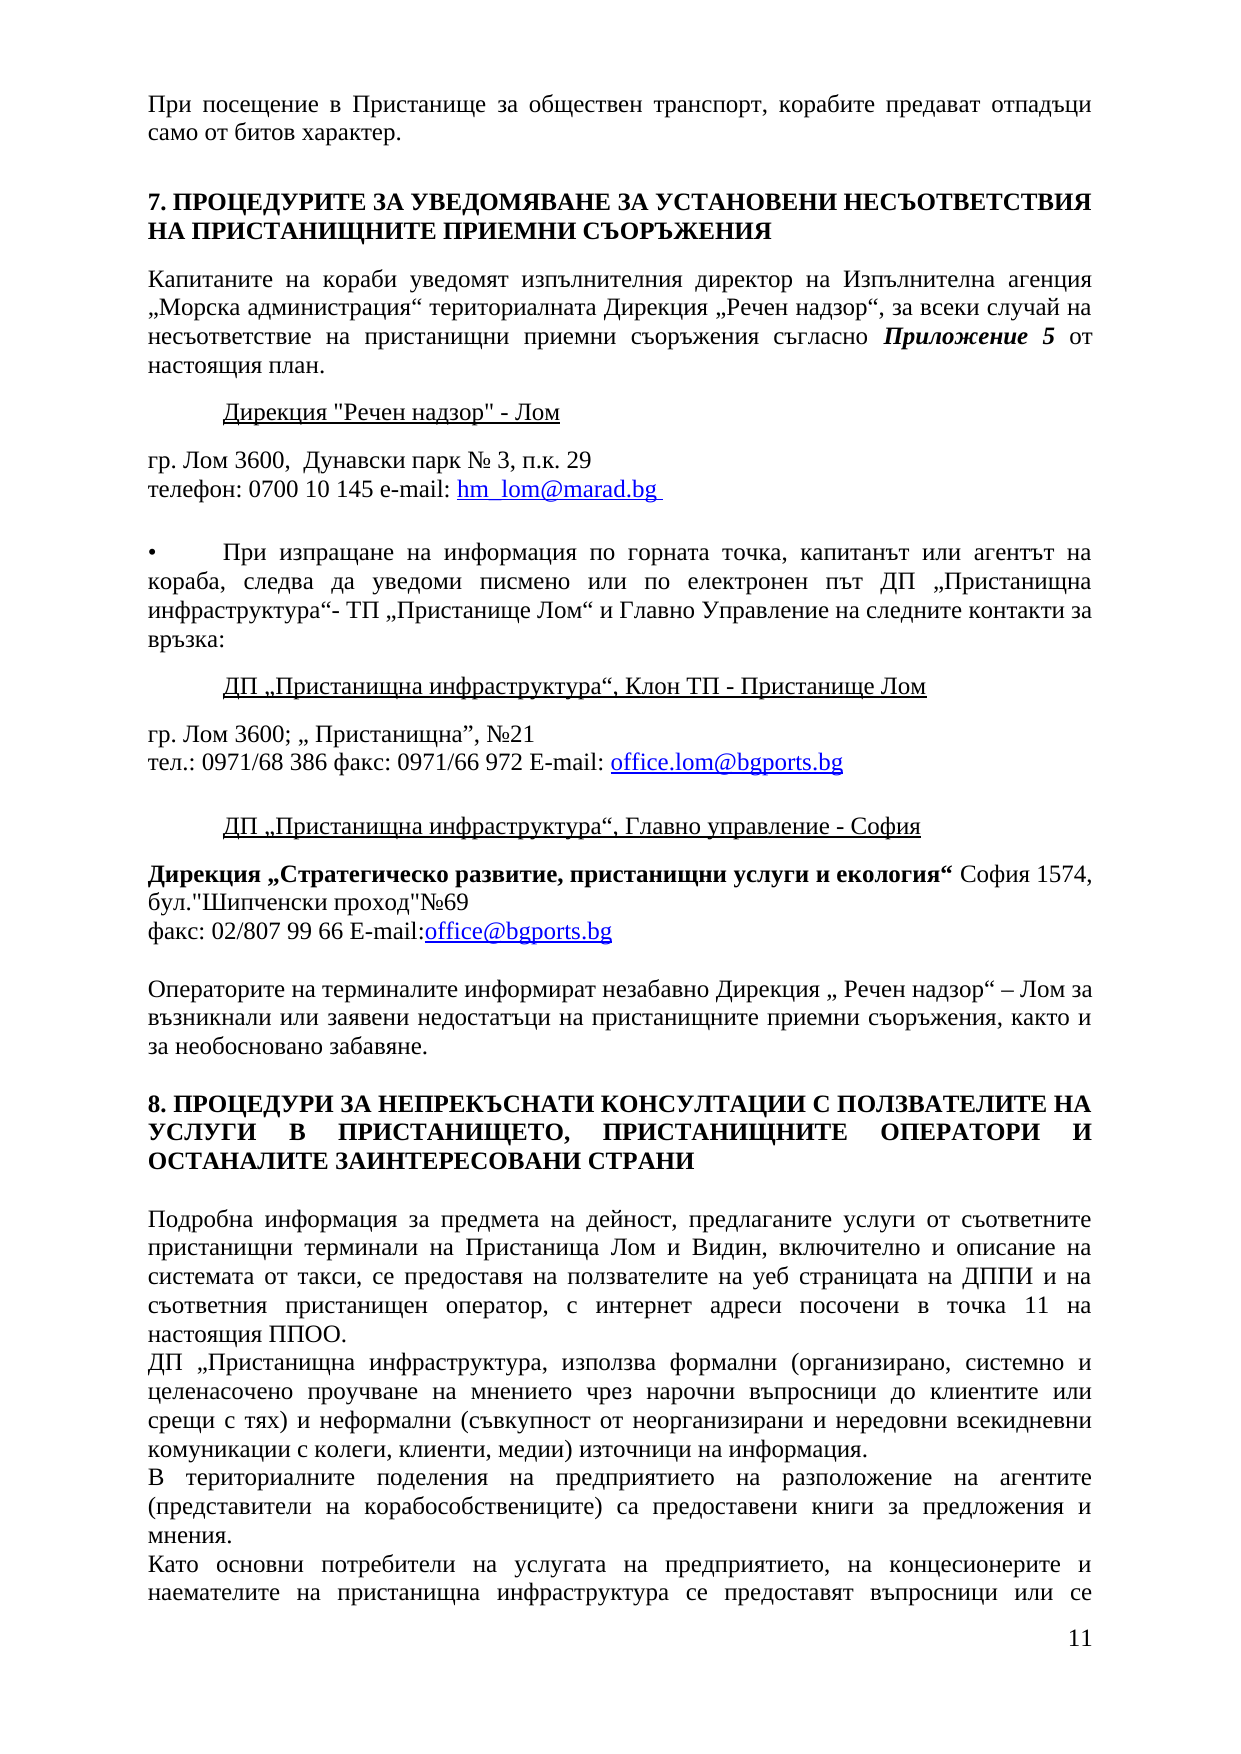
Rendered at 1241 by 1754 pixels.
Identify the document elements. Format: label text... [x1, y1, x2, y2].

text гр. Лом 3600, Дунавски парк № 3, п.к. 29 [148, 445, 1093, 474]
text телефон: 0700 10 145 e-mail: hm_lom@marad.bg [148, 474, 1093, 502]
text Операторите на терминалите информират незабавно Дирекция „ Речен надзор“ – Лом за възникнали или заявени недостатъци на пристанищните приемни съоръжения, както и за необосновано забавяне. [148, 974, 1093, 1060]
text 7. процедурите за уведомяване за установени несъответствия на пристанищните приемни съоръжения [148, 187, 1093, 245]
text Капитаните на кораби уведомят изпълнителния директор на Изпълнителна агенция „Морска администрация“ териториалната Дирекция „Речен надзор“, за всеки случай на несъответствие на пристанищни приемни съоръжения съгласно Приложение 5 от настоящия план. [148, 264, 1093, 379]
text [148, 1549, 1093, 1606]
text • При изпращане на информация по горната точка, капитанът или агентът на кораба, следва да уведоми писмено или по електронен път ДП „Пристанищна инфраструктура“- ТП „Пристанище Лом“ и Главно Управление на следните контакти за връзка: [148, 537, 1093, 652]
text ДП „Пристанищна инфраструктура“, Клон ТП - Пристанище Лом [148, 671, 1093, 700]
text 8. процедури за непрекъснати консултации с ползвателите на услуги в пристанището, пристанищните оператори и останалите заинтересовани страни [148, 1089, 1093, 1175]
text ДП „Пристанищна инфраструктура“, Главно управление - София [148, 811, 1093, 840]
text ДП „Пристанищна инфраструктура, използва формални (организирано, системно и целенасочено проучване на мнението чрез нарочни въпросници до клиентите или срещи с тях) и неформални (съвкупност от неорганизирани и нередовни всекидневни комуникации с колеги, клиенти, медии) източници на информация. [148, 1347, 1093, 1462]
text Дирекция „Стратегическо развитие, пристанищни услуги и екология“ София 1574, бул."Шипченски проход"№69 [148, 859, 1093, 916]
text В териториалните поделения на предприятието на разположение на агентите (представители на корабособствениците) са предоставени книги за предложения и мнения. [148, 1462, 1093, 1549]
text факс: 02/807 99 66 E-mail:office@bgports.bg [148, 916, 1093, 945]
text Дирекция "Речен надзор" - Лом [148, 397, 1093, 426]
text Подробна информация за предмета на дейност, предлаганите услуги от съответните пристанищни терминали на Пристанища Лом и Видин, включително и описание на системата от такси, се предоставя на ползвателите на уеб страницата на ДППИ и на съответния пристанищен оператор, с интернет адреси посочени в точка 11 на настоящия ППОО. [148, 1204, 1093, 1347]
text При посещение в Пристанище за обществен транспорт, корабите предават отпадъци само от битов характер. [148, 89, 1093, 146]
text гр. Лом 3600; „ Пристанищна”, №21 [148, 719, 1093, 747]
text тел.: 0971/68 386 факс: 0971/66 972 E-mail: office.lom@bgports.bg [148, 747, 1093, 776]
